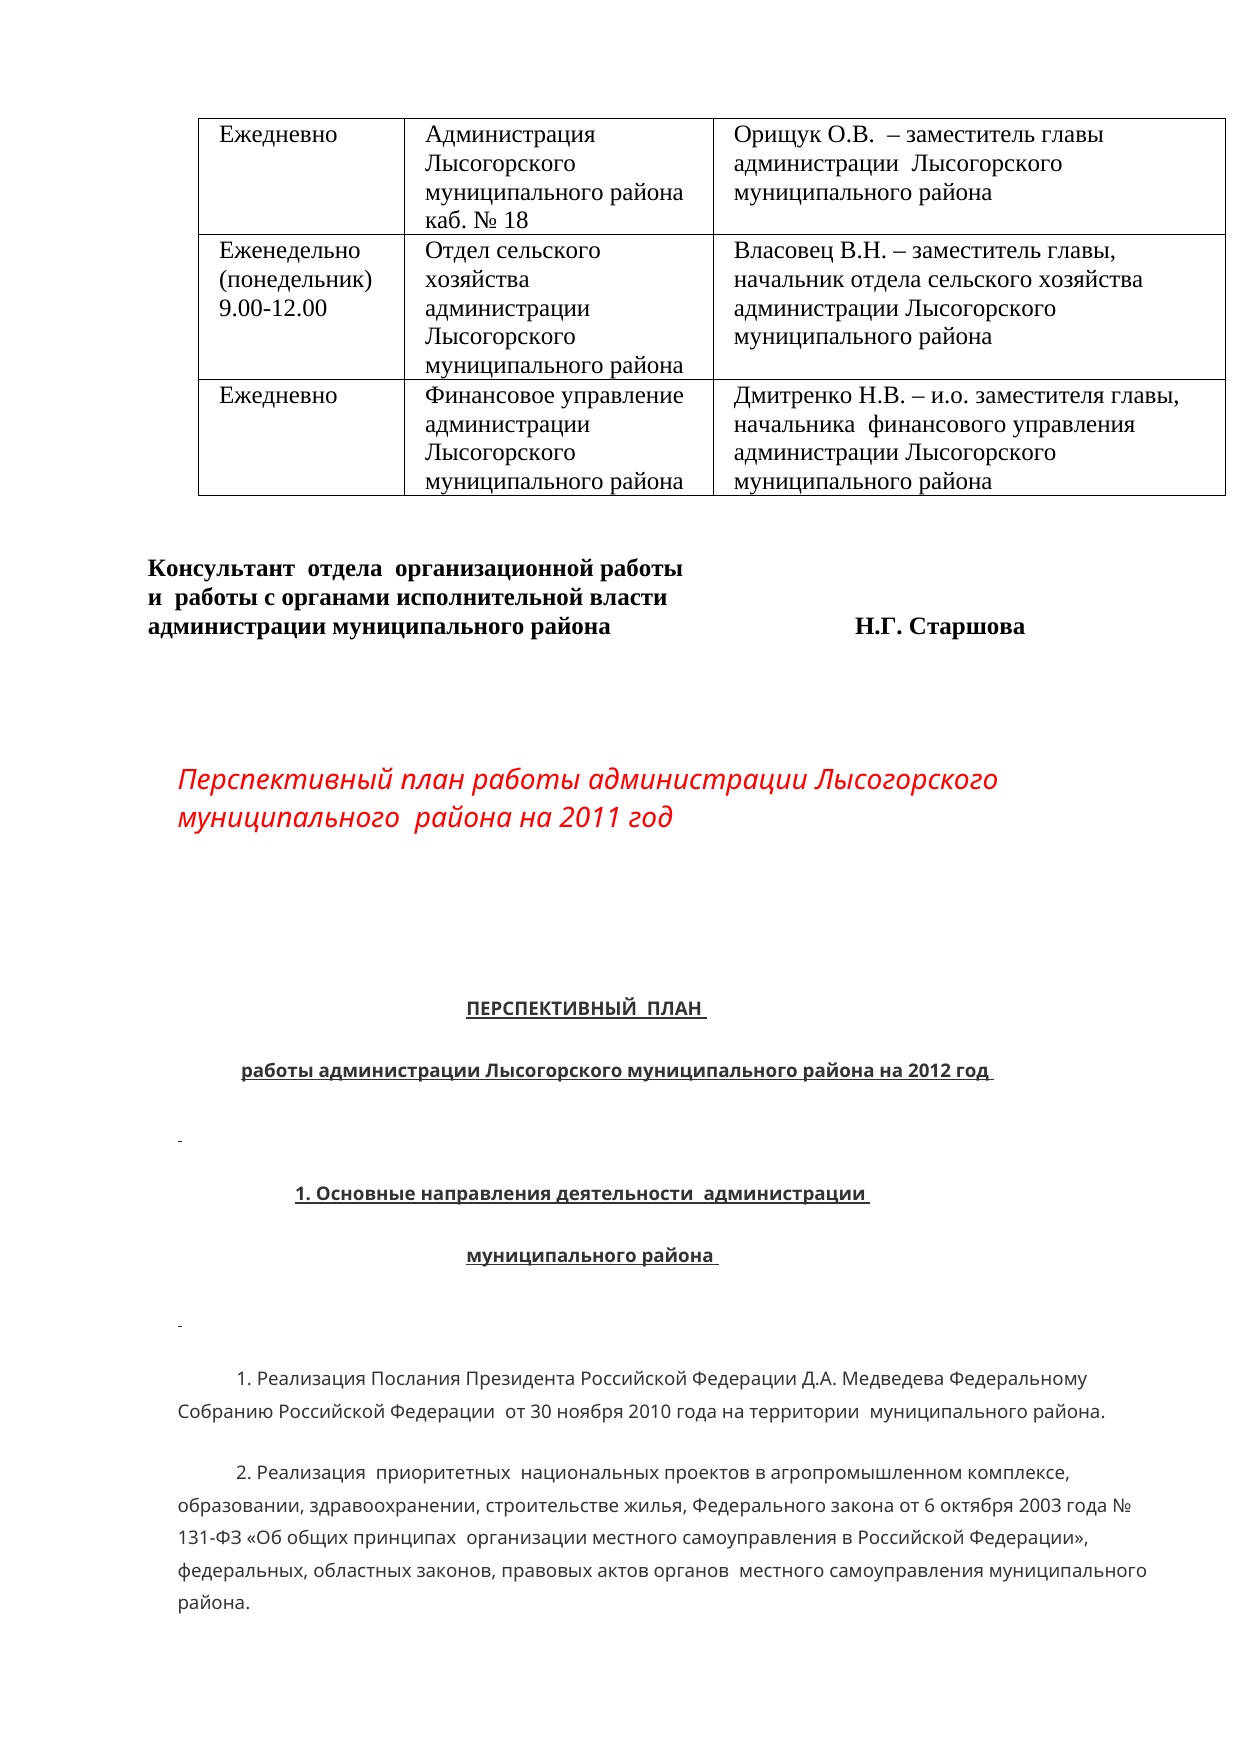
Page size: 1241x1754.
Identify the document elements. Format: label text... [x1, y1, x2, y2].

text работы администрации Лысогорского муниципального района на 2012 год [177, 1050, 1152, 1083]
table_cell Отдел сельского хозяйства администрации Лысогорского муниципального района [405, 235, 713, 379]
table_cell Дмитренко Н.В. – и.о. заместителя главы, начальника финансового управления администрации Лысогорского муниципального района [714, 380, 1225, 495]
text муниципального района [177, 1235, 1152, 1268]
table_cell Ежедневно [199, 380, 404, 495]
text Консультант отдела организационной работы [148, 553, 1152, 582]
text ПЕРСПЕКТИВНЫЙ ПЛАН [177, 988, 1152, 1021]
table_cell Финансовое управление администрации Лысогорского муниципального района [405, 380, 713, 495]
text 1. Основные направления деятельности администрации [177, 1173, 1152, 1206]
table_cell Ежедневно [199, 119, 404, 234]
text 2. Реализация приоритетных национальных проектов в агропромышленном комплексе, образовании, здравоохранении, строительстве жилья, Федерального закона от 6 октября 2003 года № 131-ФЗ «Об общих принципах организации местного самоуправления в Российской Федерации», федеральных, областных законов, правовых актов органов местного самоуправления муниципального района. [177, 1453, 1152, 1615]
text 1. Реализация Послания Президента Российской Федерации Д.А. Медведева Федеральному Собранию Российской Федерации от 30 ноября 2010 года на территории муниципального района. [177, 1358, 1152, 1423]
text администрации муниципального района Н.Г. Старшова [148, 611, 1152, 640]
text и работы с органами исполнительной власти [148, 582, 1152, 611]
table_cell Орищук О.В. – заместитель главы администрации Лысогорского муниципального района [714, 119, 1225, 234]
text Перспективный план работы администрации Лысогорского муниципального района на 2011 год [177, 759, 1152, 836]
table_cell Власовец В.Н. – заместитель главы, начальник отдела сельского хозяйства администрации Лысогорского муниципального района [714, 235, 1225, 379]
table_cell Еженедельно (понедельник) 9.00-12.00 [199, 235, 404, 379]
table_cell Администрация Лысогорского муниципального района каб. № 18 [405, 119, 713, 234]
